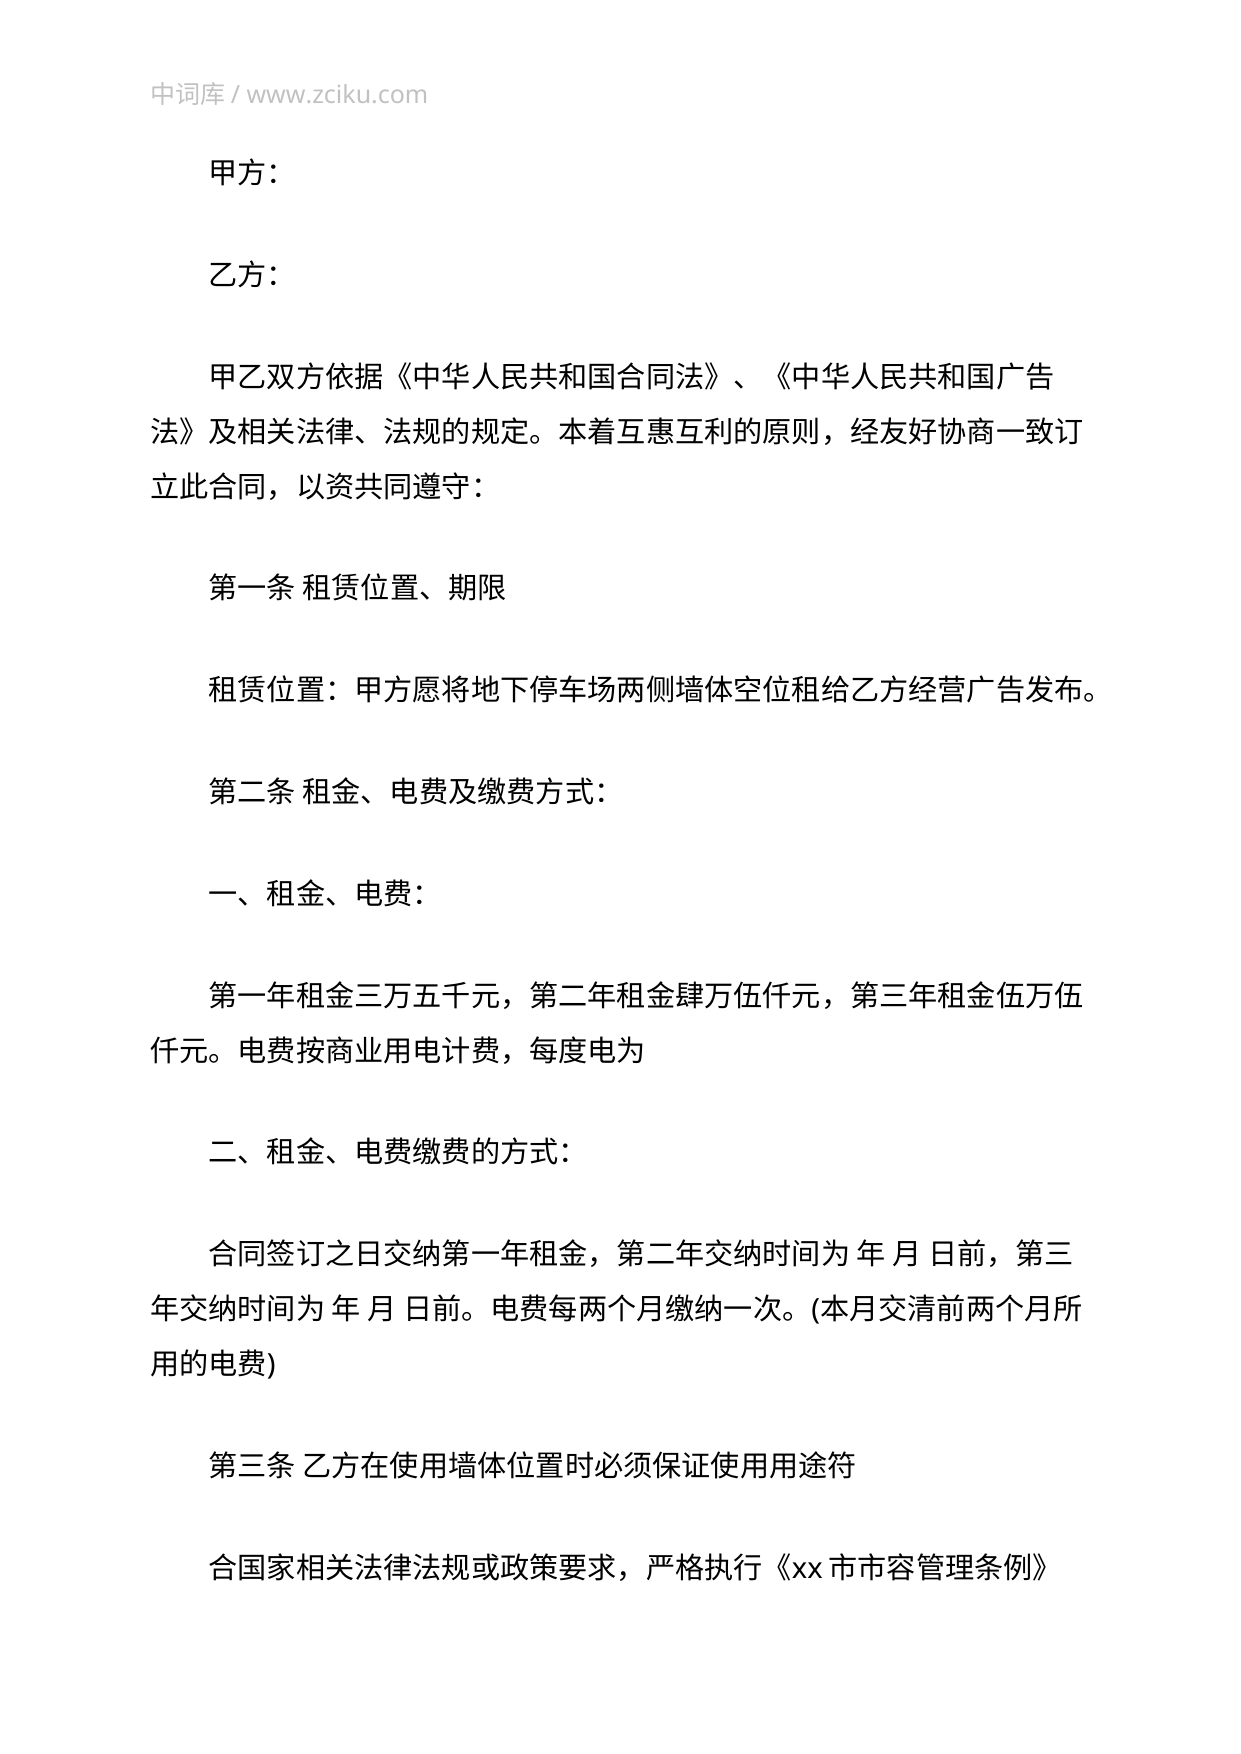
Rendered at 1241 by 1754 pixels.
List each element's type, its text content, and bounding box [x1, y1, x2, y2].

text 甲方： [150, 150, 1090, 192]
text 乙方： [150, 252, 1090, 294]
text 二、租金、电费缴费的方式： [150, 1129, 1090, 1171]
text 甲乙双方依据《中华人民共和国合同法》、《中华人民共和国广告法》及相关法律、法规的规定。本着互惠互利的原则，经友好协商一致订立此合同，以资共同遵守： [150, 353, 1090, 506]
text 第一年租金三万五千元，第二年租金肆万伍仟元，第三年租金伍万伍仟元。电费按商业用电计费，每度电为 [150, 972, 1090, 1069]
text 一、租金、电费： [150, 870, 1090, 913]
text 租赁位置：甲方愿将地下停车场两侧墙体空位租给乙方经营广告发布。 [150, 667, 1090, 709]
text 合同签订之日交纳第一年租金，第二年交纳时间为 年 月 日前，第三年交纳时间为 年 月 日前。电费每两个月缴纳一次。(本月交清前两个月所用的电费) [150, 1231, 1090, 1383]
text 第二条 租金、电费及缴费方式： [150, 769, 1090, 811]
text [150, 1544, 1090, 1587]
text 第三条 乙方在使用墙体位置时必须保证使用用途符 [150, 1442, 1090, 1485]
text 第一条 租赁位置、期限 [150, 565, 1090, 607]
